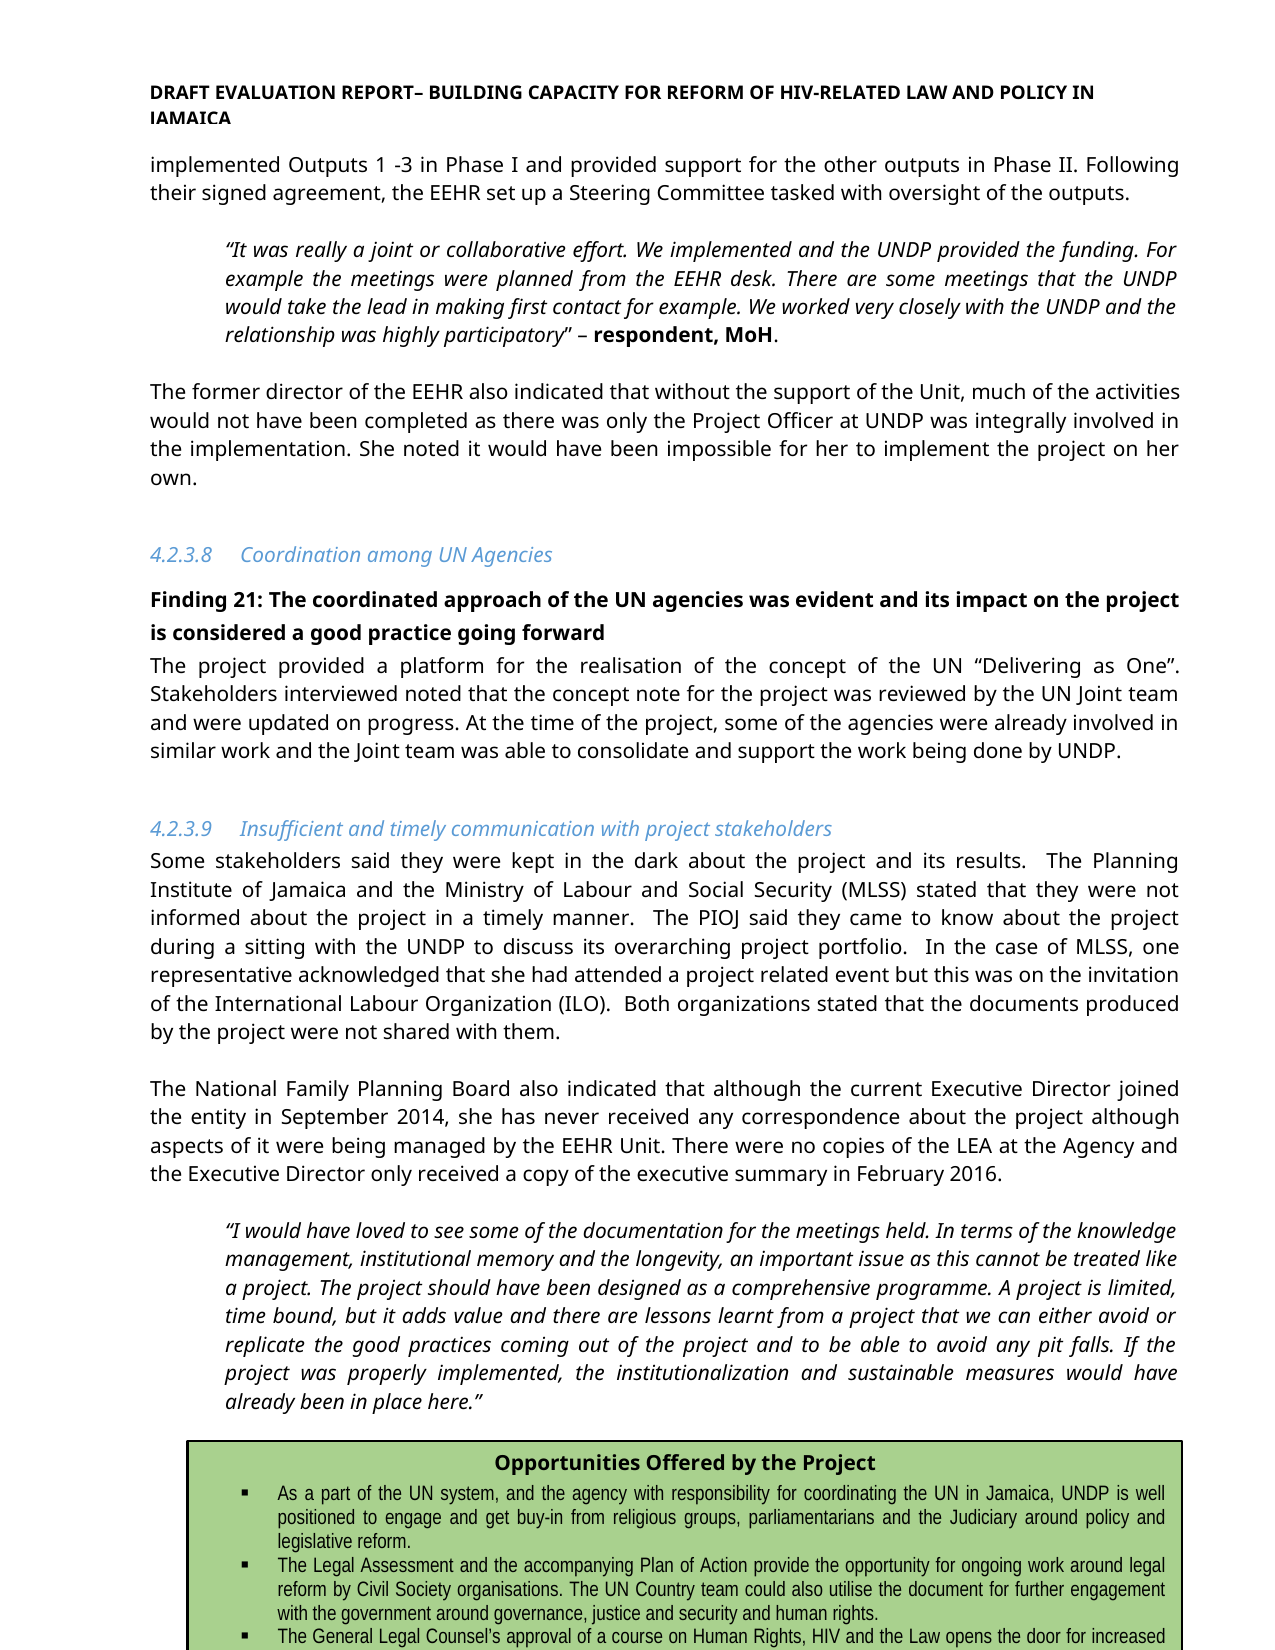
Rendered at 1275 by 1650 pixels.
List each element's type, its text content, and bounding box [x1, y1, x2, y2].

text “It was really a joint or collaborative effort. We implemented and the UNDP provided the funding. For example the meetings were planned from the EEHR desk. There are some meetings that the UNDP would take the lead in making first contact for example. We worked very closely with the UNDP and the relationship was highly participatory” – respondent, MoH. [225, 235, 1181, 349]
text The project provided a platform for the realisation of the concept of the UN “Delivering as One”. Stakeholders interviewed noted that the concept note for the project was reviewed by the UN Joint team and were updated on progress. At the time of the project, some of the agencies were already involved in similar work and the Joint team was able to consolidate and support the work being done by UNDP. [150, 651, 1181, 764]
text “I would have loved to see some of the documentation for the meetings held. In terms of the knowledge management, institutional memory and the longevity, an important issue as this cannot be treated like a project. The project should have been designed as a comprehensive programme. A project is limited, time bound, but it adds value and there are lessons learnt from a project that we can either avoid or replicate the good practices coming out of the project and to be able to avoid any pit falls. If the project was properly implemented, the institutionalization and sustainable measures would have already been in place here.” [225, 1216, 1181, 1415]
text The National Family Planning Board also indicated that although the current Executive Director joined the entity in September 2014, she has never received any correspondence about the project although aspects of it were being managed by the EEHR Unit. There were no copies of the LEA at the Agency and the Executive Director only received a copy of the executive summary in February 2016. [150, 1074, 1181, 1188]
text Some stakeholders said they were kept in the dark about the project and its results. The Planning Institute of Jamaica and the Ministry of Labour and Social Security (MLSS) stated that they were not informed about the project in a timely manner. The PIOJ said they came to know about the project during a sitting with the UNDP to discuss its overarching project portfolio. In the case of MLSS, one representative acknowledged that she had attended a project related event but this was on the invitation of the International Labour Organization (ILO). Both organizations stated that the documents produced by the project were not shared with them. [150, 846, 1181, 1046]
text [150, 150, 1181, 207]
text The former director of the EEHR also indicated that without the support of the Unit, much of the activities would not have been completed as there was only the Project Officer at UNDP was integrally involved in the implementation. She noted it would have been impossible for her to implement the project on her own. [150, 377, 1181, 491]
text Finding 21: The coordinated approach of the UN agencies was evident and its impact on the project is considered a good practice going forward [150, 586, 1181, 647]
subtitle Coordination among UN Agencies [150, 541, 1181, 569]
subtitle Insufficient and timely communication with project stakeholders [150, 814, 1181, 842]
